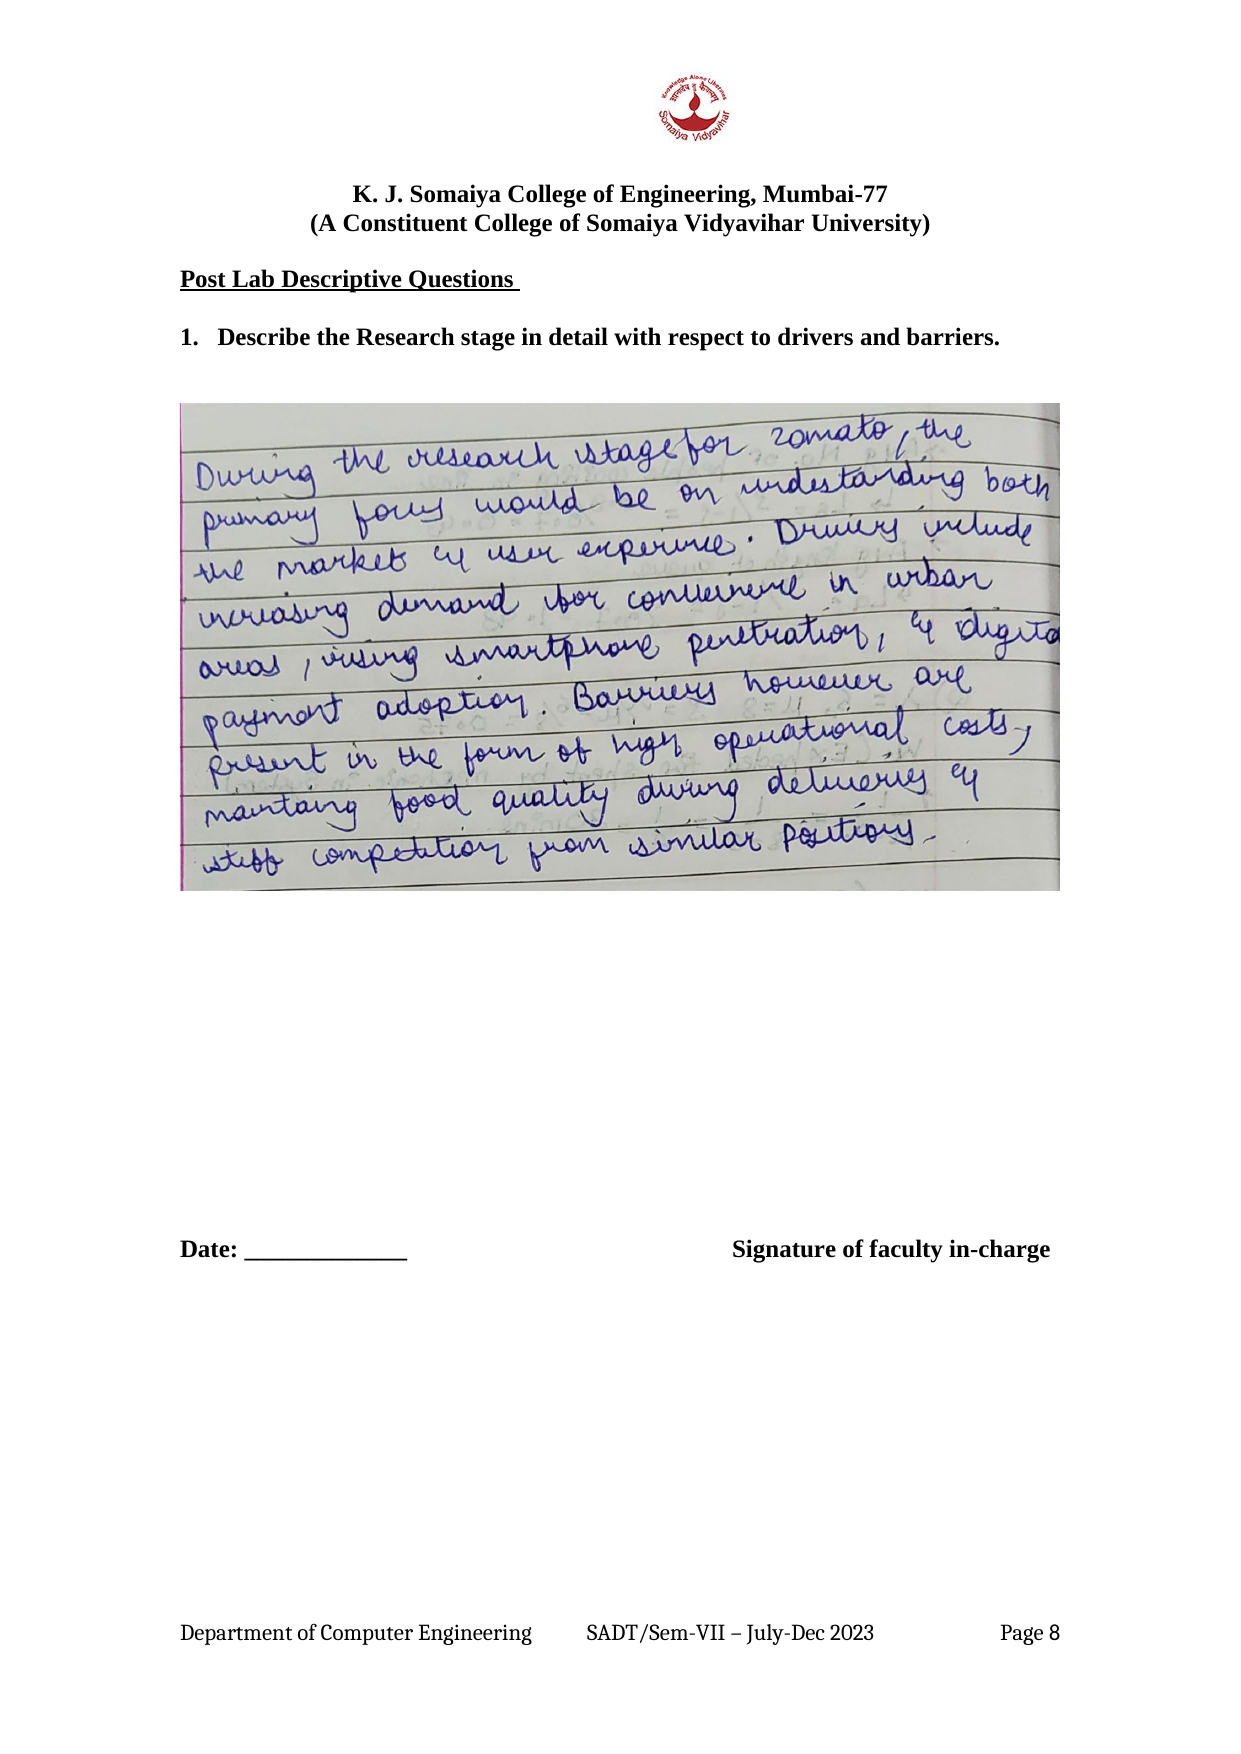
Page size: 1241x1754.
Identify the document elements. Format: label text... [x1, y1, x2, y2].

list Describe the Research stage in detail with respect to drivers and barriers. [180, 322, 1060, 350]
picture [179, 403, 1060, 891]
text Post Lab Descriptive Questions [180, 264, 1060, 293]
text Date: _____________ Signature of faculty in-charge [180, 1234, 1060, 1263]
picture [653, 72, 736, 143]
